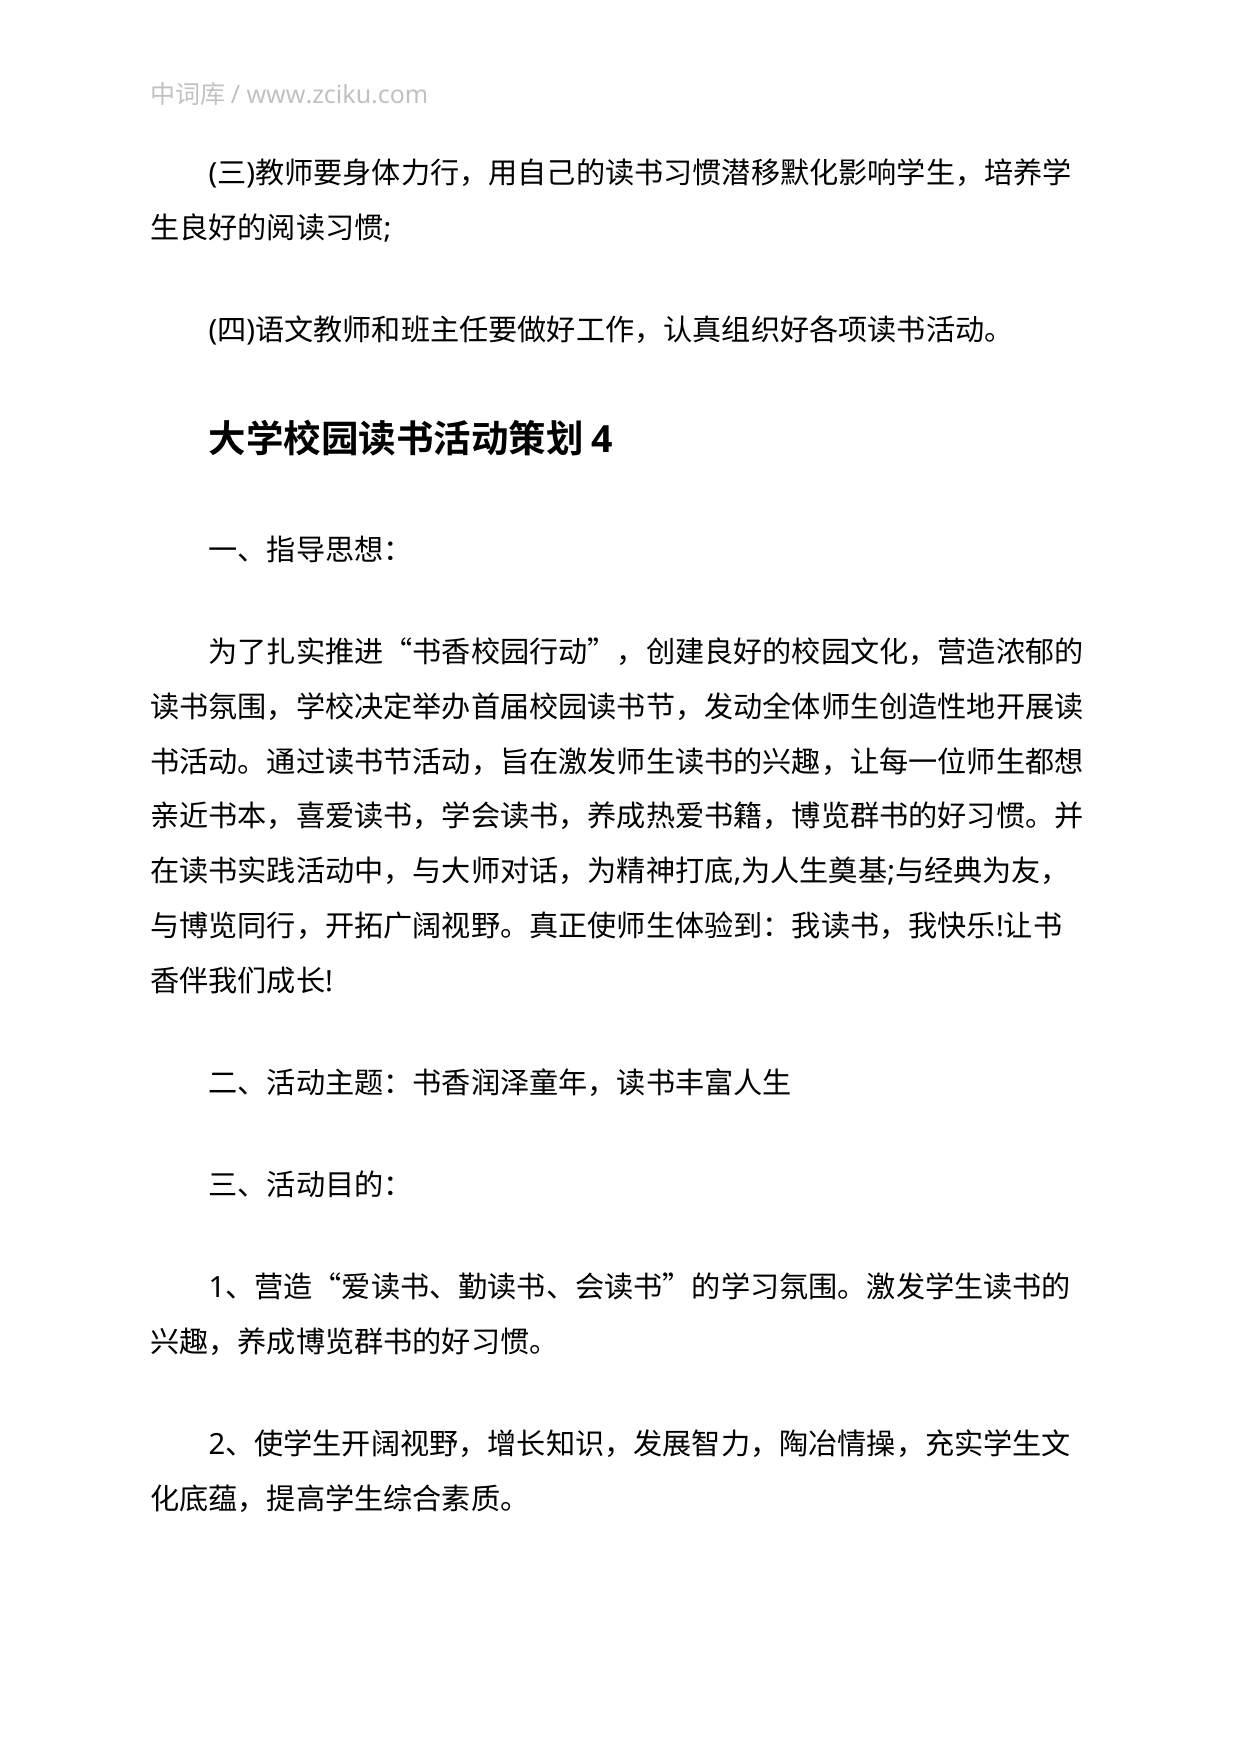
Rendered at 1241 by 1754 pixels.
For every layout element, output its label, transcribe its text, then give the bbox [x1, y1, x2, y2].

text 1、营造“爱读书、勤读书、会读书”的学习氛围。激发学生读书的兴趣，养成博览群书的好习惯。 [150, 1263, 1090, 1361]
text 一、指导思想： [150, 527, 1090, 569]
text 为了扎实推进“书香校园行动”，创建良好的校园文化，营造浓郁的读书氛围，学校决定举办首届校园读书节，发动全体师生创造性地开展读书活动。通过读书节活动，旨在激发师生读书的兴趣，让每一位师生都想亲近书本，喜爱读书，学会读书，养成热爱书籍，博览群书的好习惯。并在读书实践活动中，与大师对话，为精神打底,为人生奠基;与经典为友，与博览同行，开拓广阔视野。真正使师生体验到：我读书，我快乐!让书香伴我们成长! [150, 628, 1090, 1000]
text 二、活动主题：书香润泽童年，读书丰富人生 [150, 1060, 1090, 1102]
text 大学校园读书活动策划4 [150, 409, 1090, 463]
text (三)教师要身体力行，用自己的读书习惯潜移默化影响学生，培养学生良好的阅读习惯; [150, 150, 1090, 247]
text 三、活动目的： [150, 1162, 1090, 1204]
text 2、使学生开阔视野，增长知识，发展智力，陶冶情操，充实学生文化底蕴，提高学生综合素质。 [150, 1420, 1090, 1517]
text (四)语文教师和班主任要做好工作，认真组织好各项读书活动。 [150, 307, 1090, 349]
